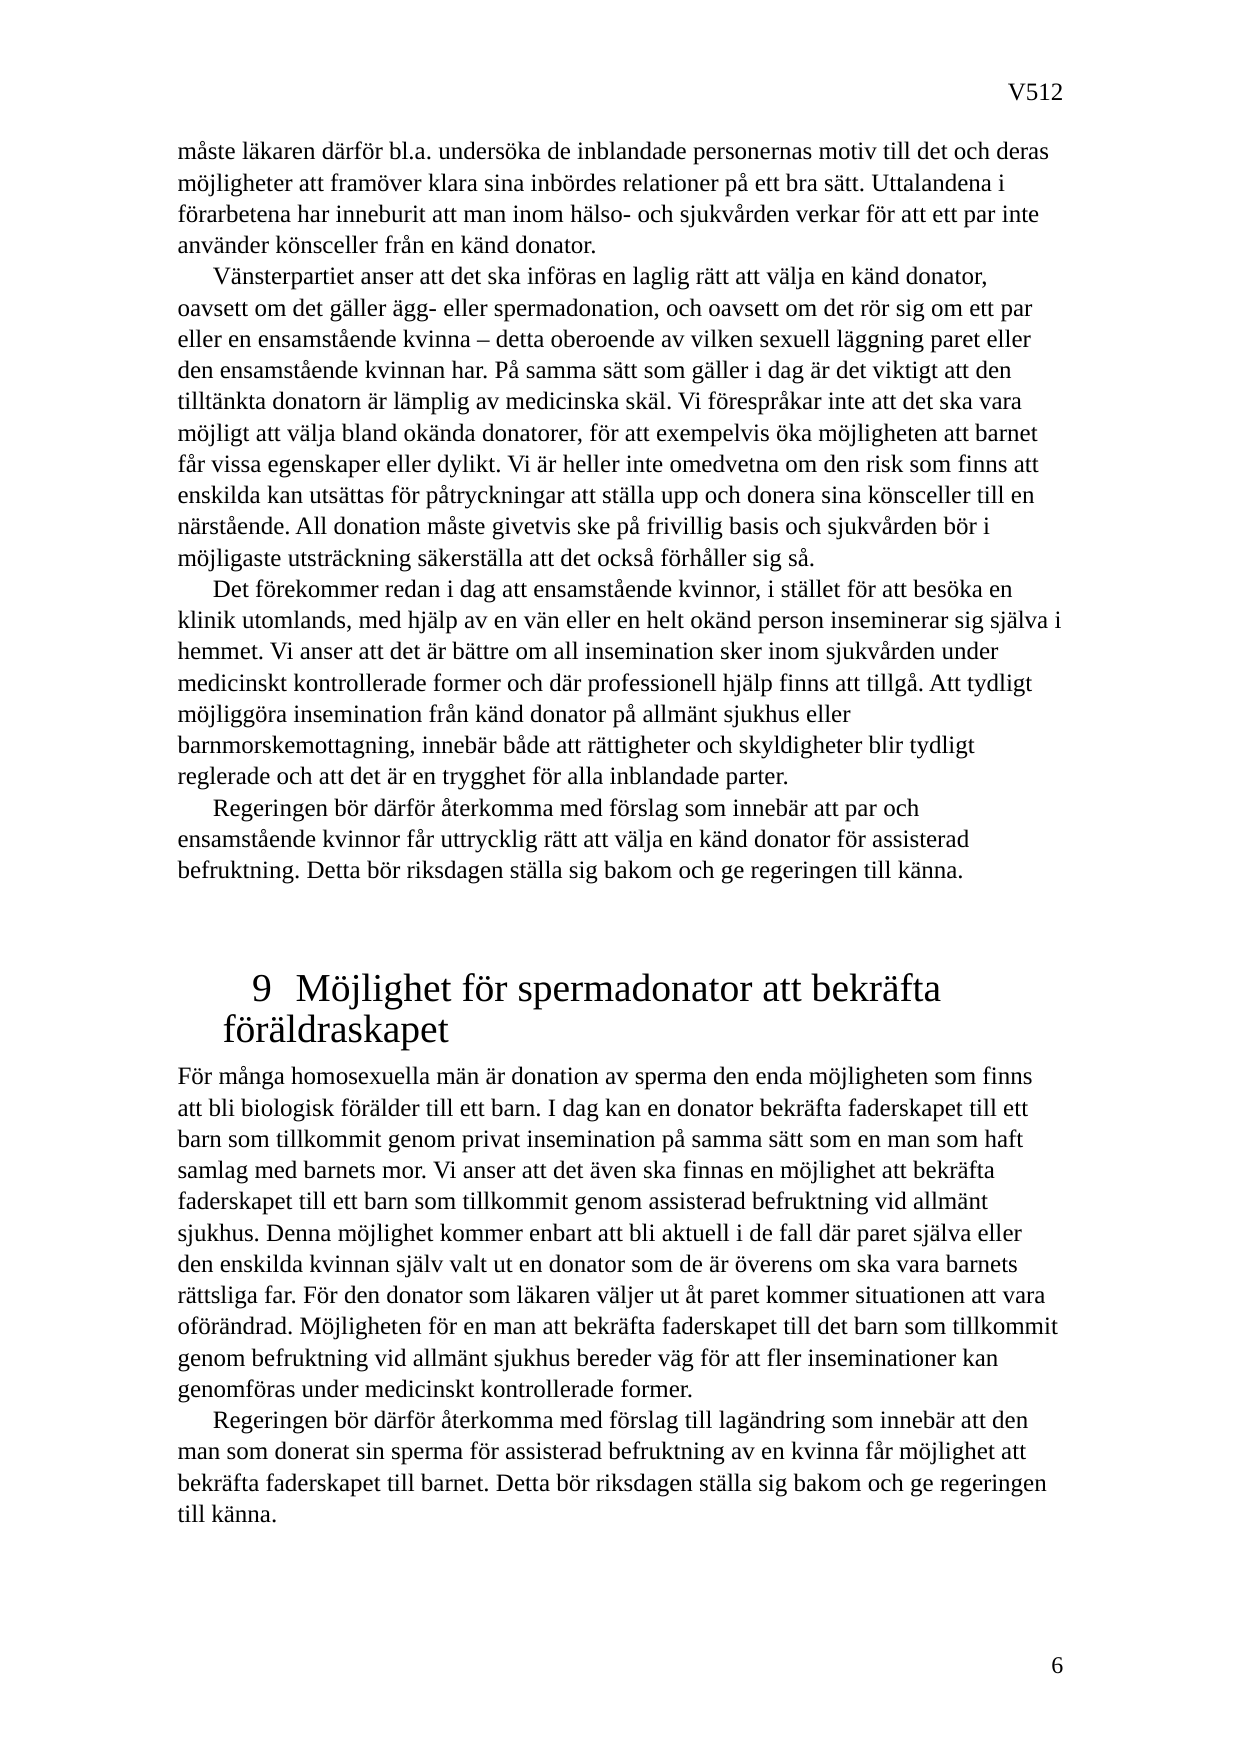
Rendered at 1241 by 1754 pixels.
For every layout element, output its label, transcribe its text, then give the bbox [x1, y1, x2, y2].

text Regeringen bör därför återkomma med förslag som innebär att par och ensamstående kvinnor får uttrycklig rätt att välja en känd donator för assisterad befruktning. Detta bör riksdagen ställa sig bakom och ge regeringen till känna. [177, 790, 1063, 884]
text Regeringen bör därför återkomma med förslag till lagändring som innebär att den man som donerat sin sperma för assisterad befruktning av en kvinna får möjlighet att bekräfta faderskapet till barnet. Detta bör riksdagen ställa sig bakom och ge regeringen till känna. [177, 1403, 1063, 1528]
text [177, 134, 1063, 259]
text Vänsterpartiet anser att det ska införas en laglig rätt att välja en känd donator, oavsett om det gäller ägg- eller spermadonation, och oavsett om det rör sig om ett par eller en ensamstående kvinna – detta oberoende av vilken sexuell läggning paret eller den ensamstående kvinnan har. På samma sätt som gäller i dag är det viktigt att den tilltänkta donatorn är lämplig av medicinska skäl. Vi förespråkar inte att det ska vara möjligt att välja bland okända donatorer, för att exempelvis öka möjligheten att barnet får vissa egenskaper eller dylikt. Vi är heller inte omedvetna om den risk som finns att enskilda kan utsättas för påtryckningar att ställa upp och donera sina könsceller till en närstående. All donation måste givetvis ske på frivillig basis och sjukvården bör i möjligaste utsträckning säkerställa att det också förhåller sig så. [177, 259, 1063, 571]
text Det förekommer redan i dag att ensamstående kvinnor, i stället för att besöka en klinik utomlands, med hjälp av en vän eller en helt okänd person inseminerar sig själva i hemmet. Vi anser att det är bättre om all insemination sker inom sjukvården under medicinskt kontrollerade former och där professionell hjälp finns att tillgå. Att tydligt möjliggöra insemination från känd donator på allmänt sjukhus eller barnmorskemottagning, innebär både att rättigheter och skyldigheter blir tydligt reglerade och att det är en trygghet för alla inblandade parter. [177, 571, 1063, 790]
text För många homosexuella män är donation av sperma den enda möjligheten som finns att bli biologisk förälder till ett barn. I dag kan en donator bekräfta faderskapet till ett barn som tillkommit genom privat insemination på samma sätt som en man som haft samlag med barnets mor. Vi anser att det även ska finnas en möjlighet att bekräfta faderskapet till ett barn som tillkommit genom assisterad befruktning vid allmänt sjukhus. Denna möjlighet kommer enbart att bli aktuell i de fall där paret själva eller den enskilda kvinnan själv valt ut en donator som de är överens om ska vara barnets rättsliga far. För den donator som läkaren väljer ut åt paret kommer situationen att vara oförändrad. Möjligheten för en man att bekräfta faderskapet till det barn som tillkommit genom befruktning vid allmänt sjukhus bereder väg för att fler inseminationer kan genomföras under medicinskt kontrollerade former. [177, 1059, 1063, 1403]
subtitle Möjlighet för spermadonator att bekräfta föräldraskapet [222, 969, 1063, 1051]
